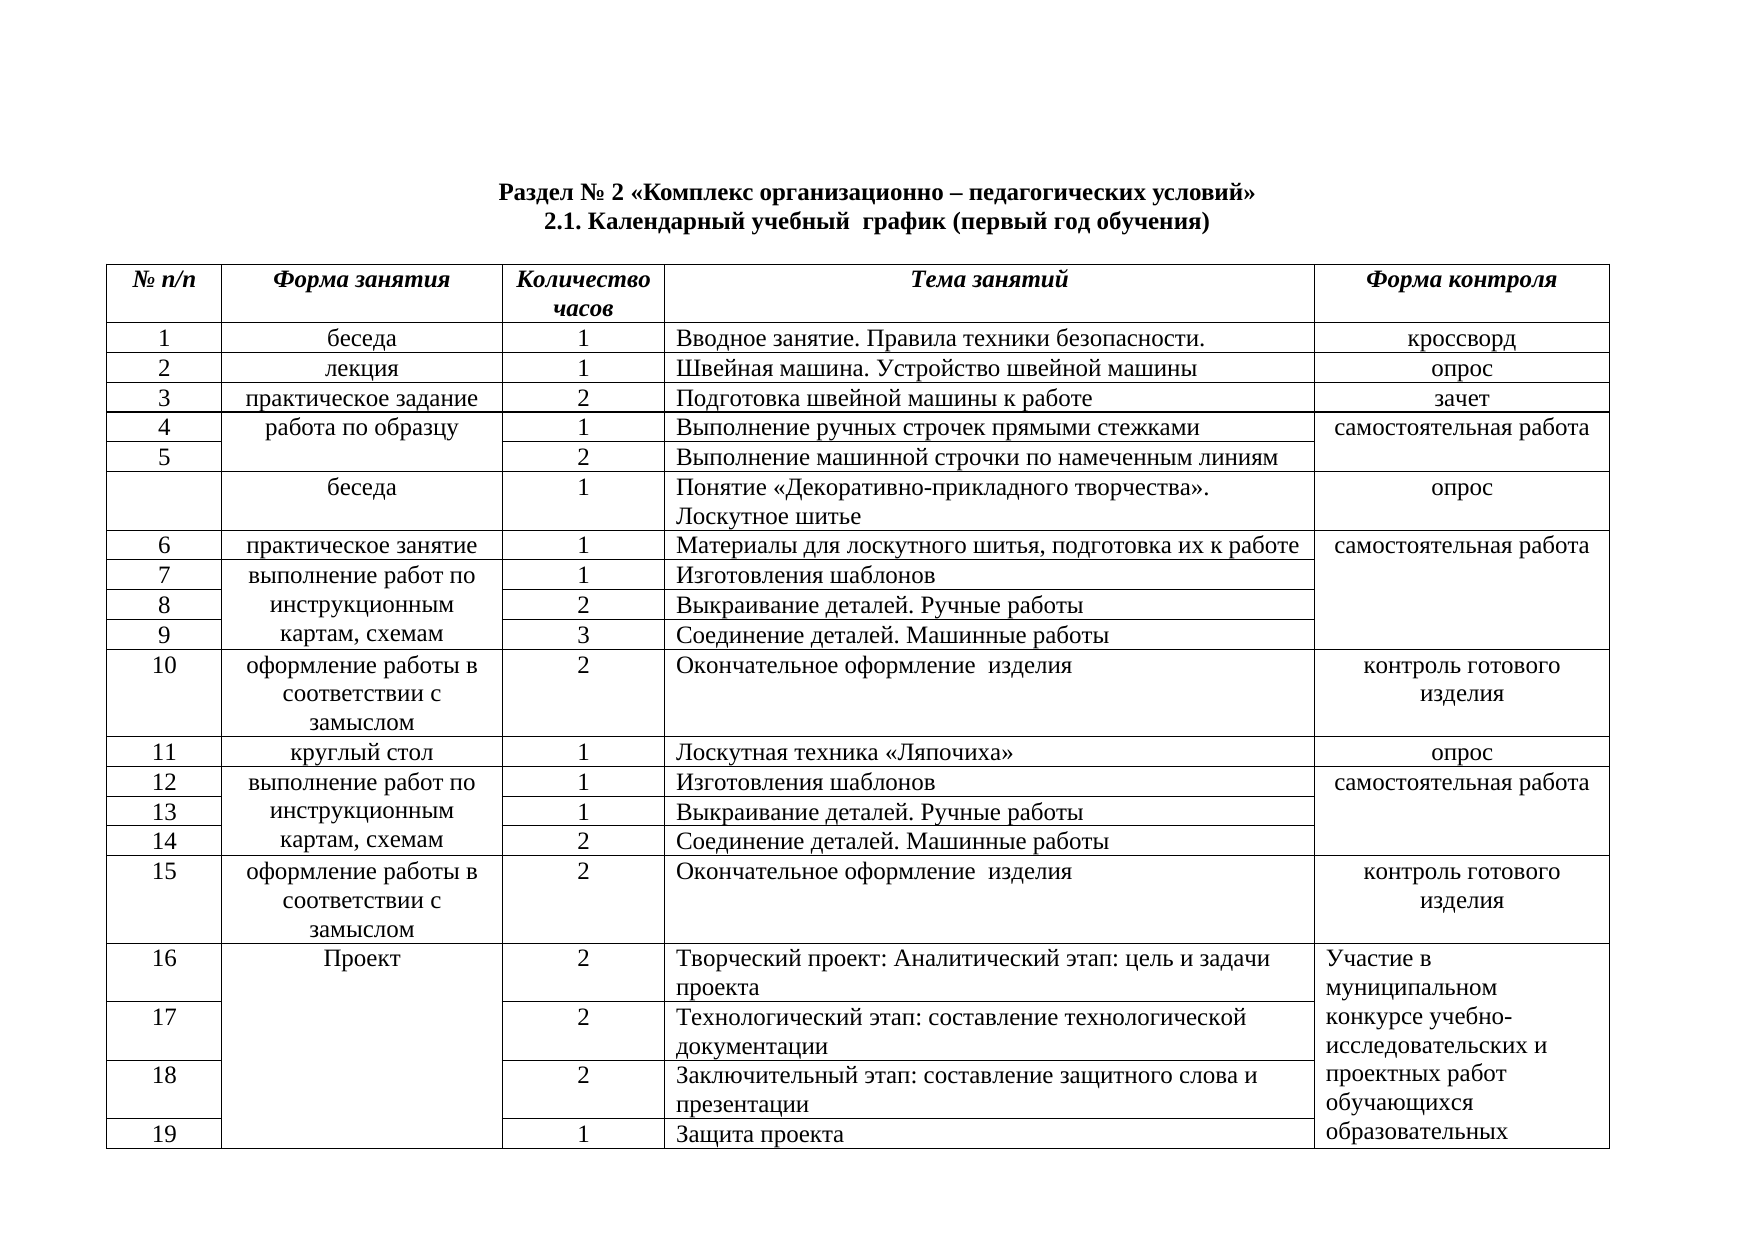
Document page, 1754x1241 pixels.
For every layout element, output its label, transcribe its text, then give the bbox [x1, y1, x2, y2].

table_header № п/п [107, 265, 221, 322]
table_header Форма контроля [1315, 265, 1609, 322]
table_cell 2 [503, 856, 664, 942]
table_header Количество часов [503, 265, 664, 322]
table_cell [107, 472, 221, 529]
text Раздел № 2 «Комплекс организационно – педагогических условий» [118, 177, 1636, 206]
table_cell 1 [503, 472, 664, 529]
table_cell 1 [503, 413, 664, 441]
table_cell 2 [503, 650, 664, 736]
table_cell 16 [107, 944, 221, 1001]
table_cell Участие в муниципальном конкурсе учебно- исследовательских и проектных работ обучающихся образовательных организации АГО [1315, 944, 1609, 1148]
table_cell Соединение деталей. Машинные работы [665, 620, 1314, 649]
table_cell Швейная машина. Устройство швейной машины [665, 353, 1314, 382]
table_cell выполнение работ по инструкционным картам, схемам [222, 560, 502, 649]
table_cell 3 [107, 383, 221, 411]
table_cell 11 [107, 737, 221, 766]
table_cell 19 [107, 1119, 221, 1148]
table_cell Понятие «Декоративно-прикладного творчества». Лоскутное шитье [665, 472, 1314, 529]
table_cell 17 [107, 1002, 221, 1059]
table_cell 5 [107, 442, 221, 471]
table_cell Заключительный этап: составление защитного слова и презентации [665, 1061, 1314, 1118]
table_cell опрос [1315, 353, 1609, 382]
table_cell 1 [503, 353, 664, 382]
table_cell 1 [503, 560, 664, 589]
table_cell работа по образцу [222, 413, 502, 471]
table_cell 14 [107, 826, 221, 855]
table_cell беседа [222, 323, 502, 352]
table_cell 1 [503, 767, 664, 796]
table_cell выполнение работ по инструкционным картам, схемам [222, 767, 502, 855]
table_cell практическое задание [222, 383, 502, 411]
table_cell Защита проекта [665, 1119, 1314, 1148]
text 2.1. Календарный учебный график (первый год обучения) [118, 206, 1636, 235]
table_cell 12 [107, 767, 221, 796]
table_cell 4 [107, 413, 221, 441]
table_header Форма занятия [222, 265, 502, 322]
table_cell Творческий проект: Аналитический этап: цель и задачи проекта [665, 944, 1314, 1001]
table_cell Изготовления шаблонов [665, 560, 1314, 589]
table_cell оформление работы в соответствии с замыслом [222, 856, 502, 942]
table_cell 2 [107, 353, 221, 382]
table_cell Изготовления шаблонов [665, 767, 1314, 796]
table_cell круглый стол [222, 737, 502, 766]
table_cell 2 [503, 1002, 664, 1059]
table_cell лекция [222, 353, 502, 382]
table_cell контроль готового изделия [1315, 856, 1609, 942]
table_cell 2 [503, 826, 664, 855]
table_cell практическое занятие [222, 531, 502, 559]
table_cell 1 [503, 1119, 664, 1148]
table_cell самостоятельная работа [1315, 531, 1609, 649]
table_cell Выкраивание деталей. Ручные работы [665, 590, 1314, 619]
table_cell оформление работы в соответствии с замыслом [222, 650, 502, 736]
table_cell Подготовка швейной машины к работе [665, 383, 1314, 411]
table_cell 13 [107, 797, 221, 825]
table_cell 2 [503, 442, 664, 471]
table_cell опрос [1315, 472, 1609, 529]
table_cell 2 [503, 590, 664, 619]
table_cell зачет [1315, 383, 1609, 411]
table_cell контроль готового изделия [1315, 650, 1609, 736]
table_cell 2 [503, 383, 664, 411]
table_cell опрос [1315, 737, 1609, 766]
table_cell Выполнение ручных строчек прямыми стежками [665, 413, 1314, 441]
table_cell 18 [107, 1061, 221, 1118]
table_cell 3 [503, 620, 664, 649]
table_cell 1 [503, 323, 664, 352]
table_cell 1 [503, 797, 664, 825]
table_cell Окончательное оформление изделия [665, 856, 1314, 942]
table_cell Лоскутная техника «Ляпочиха» [665, 737, 1314, 766]
table_cell Материалы для лоскутного шитья, подготовка их к работе [665, 531, 1314, 559]
table_cell 9 [107, 620, 221, 649]
table_cell 1 [503, 737, 664, 766]
table_cell 1 [107, 323, 221, 352]
table_cell Технологический этап: составление технологической документации [665, 1002, 1314, 1059]
table_cell Выкраивание деталей. Ручные работы [665, 797, 1314, 825]
table_cell Проект [222, 944, 502, 1148]
table_cell 7 [107, 560, 221, 589]
table_cell Вводное занятие. Правила техники безопасности. [665, 323, 1314, 352]
table_cell 2 [503, 1061, 664, 1118]
table_cell 2 [503, 944, 664, 1001]
table_cell 15 [107, 856, 221, 942]
table_cell Выполнение машинной строчки по намеченным линиям [665, 442, 1314, 471]
table_cell 6 [107, 531, 221, 559]
table_cell 8 [107, 590, 221, 619]
table_header Тема занятий [665, 265, 1314, 322]
table_cell кроссворд [1315, 323, 1609, 352]
table_cell 10 [107, 650, 221, 736]
table_cell самостоятельная работа [1315, 767, 1609, 855]
table_cell Соединение деталей. Машинные работы [665, 826, 1314, 855]
table_cell беседа [222, 472, 502, 529]
table_cell Окончательное оформление изделия [665, 650, 1314, 736]
table_cell 1 [503, 531, 664, 559]
table_cell самостоятельная работа [1315, 413, 1609, 471]
